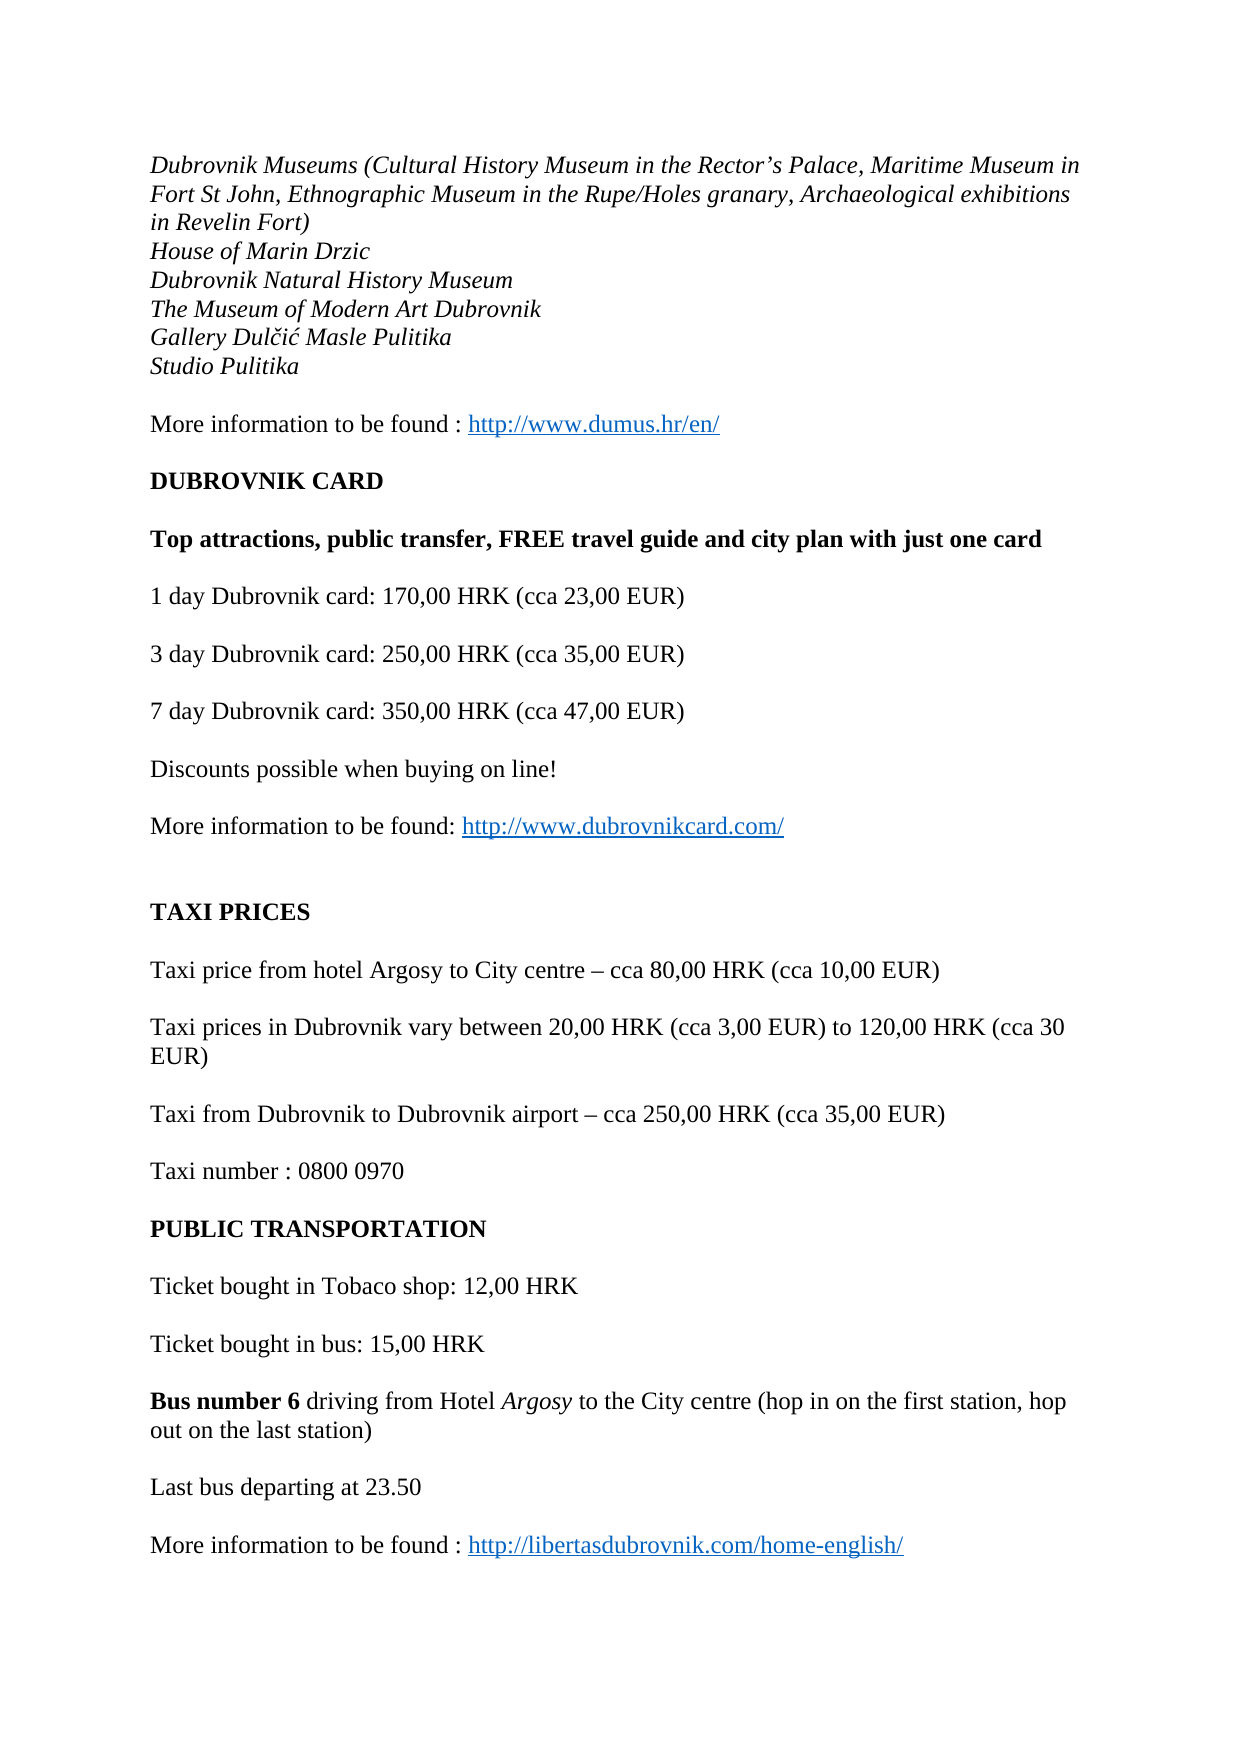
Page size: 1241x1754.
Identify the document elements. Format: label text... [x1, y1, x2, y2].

text Taxi prices in Dubrovnik vary between 20,00 HRK (cca 3,00 EUR) to 120,00 HRK (cca 30 EUR) [150, 1012, 1090, 1070]
text Taxi from Dubrovnik to Dubrovnik airport – cca 250,00 HRK (cca 35,00 EUR) [150, 1099, 1090, 1127]
text House of Marin Drzic [150, 236, 1090, 265]
text Dubrovnik Museums (Cultural History Museum in the Rector’s Palace, Maritime Museum in Fort St John, Ethnographic Museum in the Rupe/Holes granary, Archaeological exhibitions in Revelin Fort) [150, 150, 1090, 236]
text TAXI PRICES [150, 897, 1090, 926]
text Ticket bought in bus: 15,00 HRK [150, 1329, 1090, 1357]
text PUBLIC TRANSPORTATION [150, 1214, 1090, 1242]
text Discounts possible when buying on line! [150, 754, 1090, 782]
text 3 day Dubrovnik card: 250,00 HRK (cca 35,00 EUR) [150, 639, 1090, 667]
text Taxi number : 0800 0970 [150, 1156, 1090, 1185]
text Studio Pulitika [150, 351, 1090, 380]
text Last bus departing at 23.50 [150, 1472, 1090, 1501]
text Ticket bought in Tobaco shop: 12,00 HRK [150, 1271, 1090, 1300]
text More information to be found : http://www.dumus.hr/en/ [150, 409, 1090, 437]
text Top attractions, public transfer, FREE travel guide and city plan with just one card [150, 524, 1090, 552]
text 7 day Dubrovnik card: 350,00 HRK (cca 47,00 EUR) [150, 696, 1090, 725]
text 1 day Dubrovnik card: 170,00 HRK (cca 23,00 EUR) [150, 581, 1090, 610]
text More information to be found : http://libertasdubrovnik.com/home-english/ [150, 1530, 1090, 1559]
text Bus number 6 driving from Hotel Argosy to the City centre (hop in on the first station, hop out on the last station) [150, 1386, 1090, 1444]
text More information to be found: http://www.dubrovnikcard.com/ [150, 811, 1090, 840]
text Taxi price from hotel Argosy to City centre – cca 80,00 HRK (cca 10,00 EUR) [150, 955, 1090, 984]
text The Museum of Modern Art Dubrovnik [150, 294, 1090, 322]
text Gallery Dulčić Masle Pulitika [150, 322, 1090, 351]
text DUBROVNIK CARD [150, 466, 1090, 495]
text Dubrovnik Natural History Museum [150, 265, 1090, 294]
